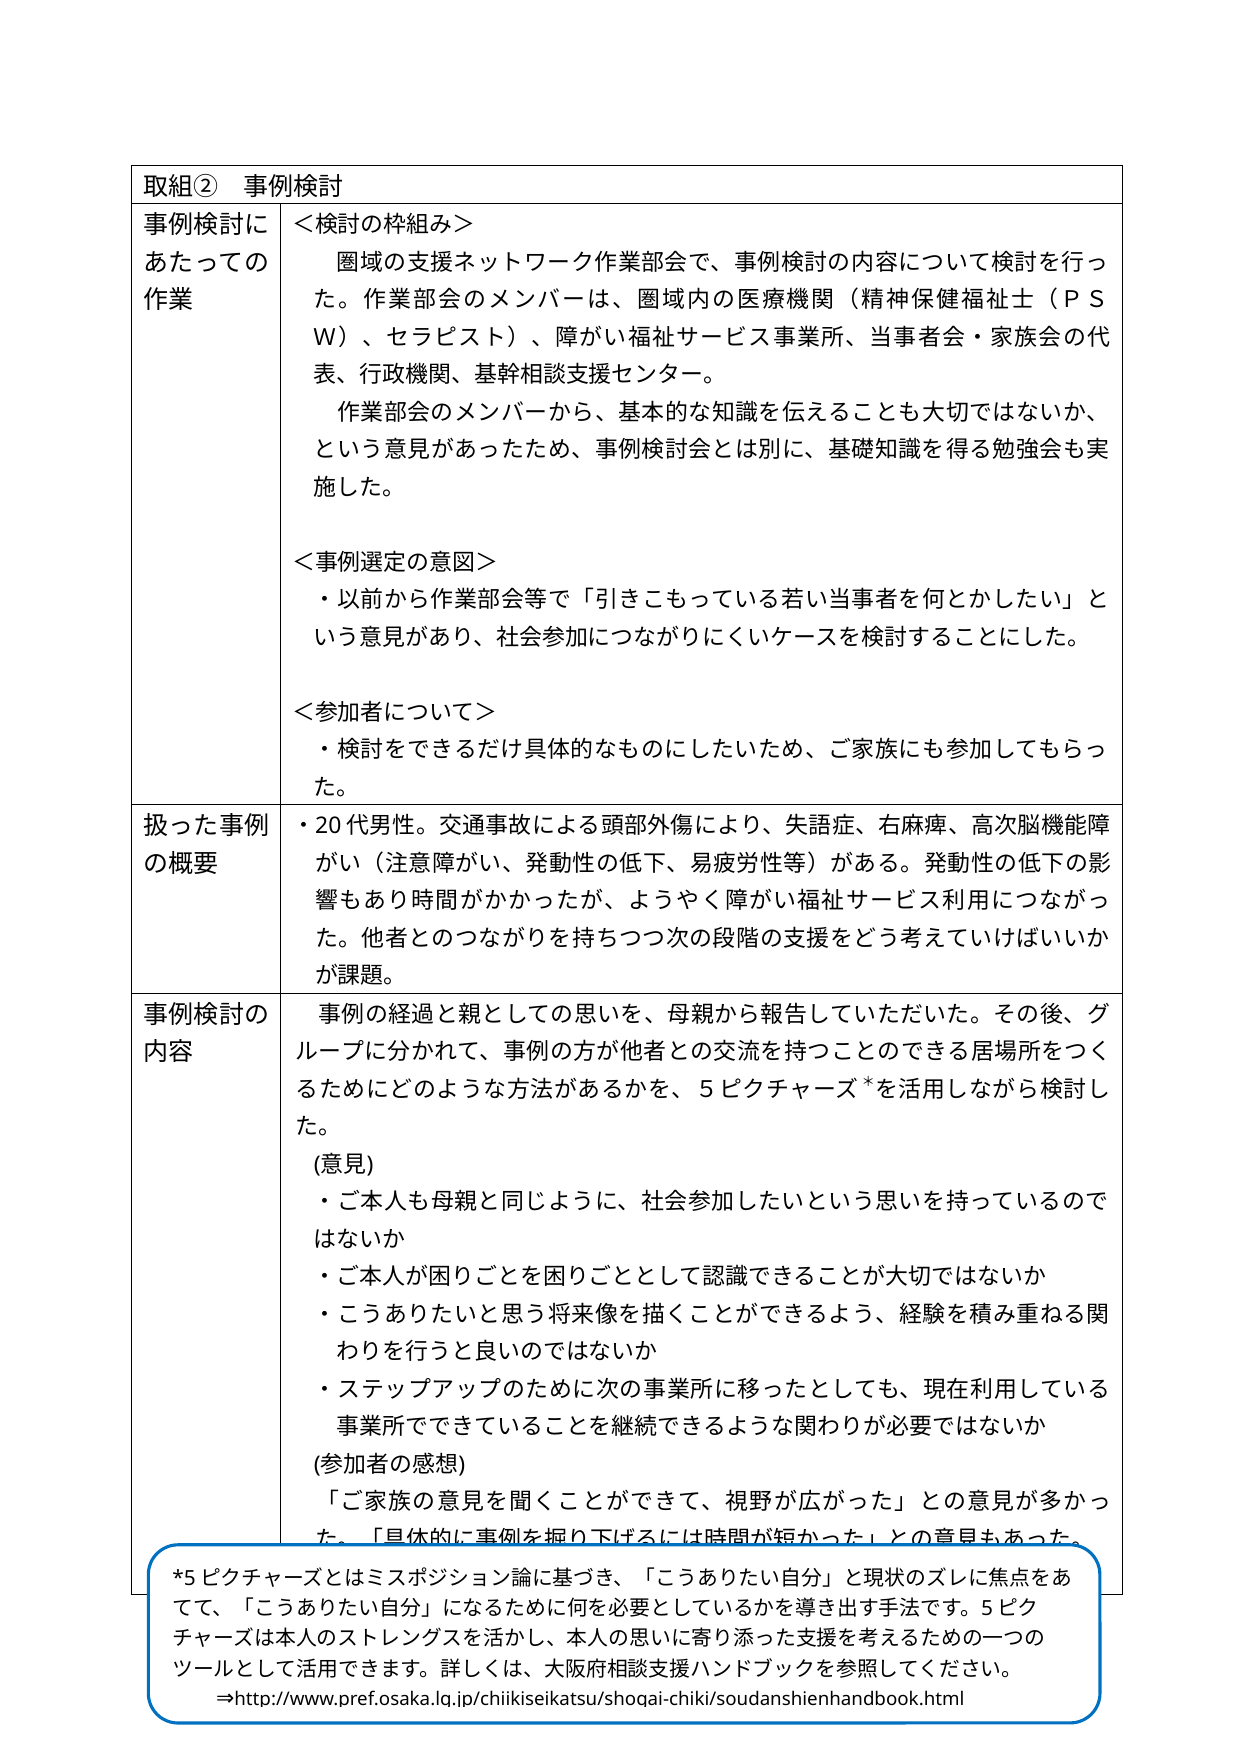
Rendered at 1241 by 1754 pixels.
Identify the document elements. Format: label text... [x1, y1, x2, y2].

table_cell ・20代男性。交通事故による頭部外傷により、失語症、右麻痺、高次脳機能障がい（注意障がい、発動性の低下、易疲労性等）がある。発動性の低下の影響もあり時間がかかったが、ようやく障がい福祉サービス利用につながった。他者とのつながりを持ちつつ次の段階の支援をどう考えていけばいいかが課題。 [281, 805, 1122, 993]
table_header 取組② 事例検討 [132, 166, 1122, 203]
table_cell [281, 994, 1122, 1594]
table_cell 扱った事例の概要 [132, 805, 280, 993]
table_cell 事例検討にあたっての作業 [132, 204, 280, 804]
table_cell 事例検討の内容 [132, 994, 280, 1594]
table_cell ＜検討の枠組み＞ 圏域の支援ネットワーク作業部会で、事例検討の内容について検討を行った。作業部会のメンバーは、圏域内の医療機関（精神保健福祉士（ＰＳＷ）、セラピスト）、障がい福祉サービス事業所、当事者会・家族会の代表、行政機関、基幹相談支援センター。 作業部会のメンバーから、基本的な知識を伝えることも大切ではないか、という意見があったため、事例検討会とは別に、基礎知識を得る勉強会も実施した。 ＜事例選定の意図＞ ・以前から作業部会等で「引きこもっている若い当事者を何とかしたい」という意見があり、社会参加につながりにくいケースを検討することにした。 ＜参加者について＞ ・検討をできるだけ具体的なものにしたいため、ご家族にも参加してもらった。 [281, 204, 1122, 804]
